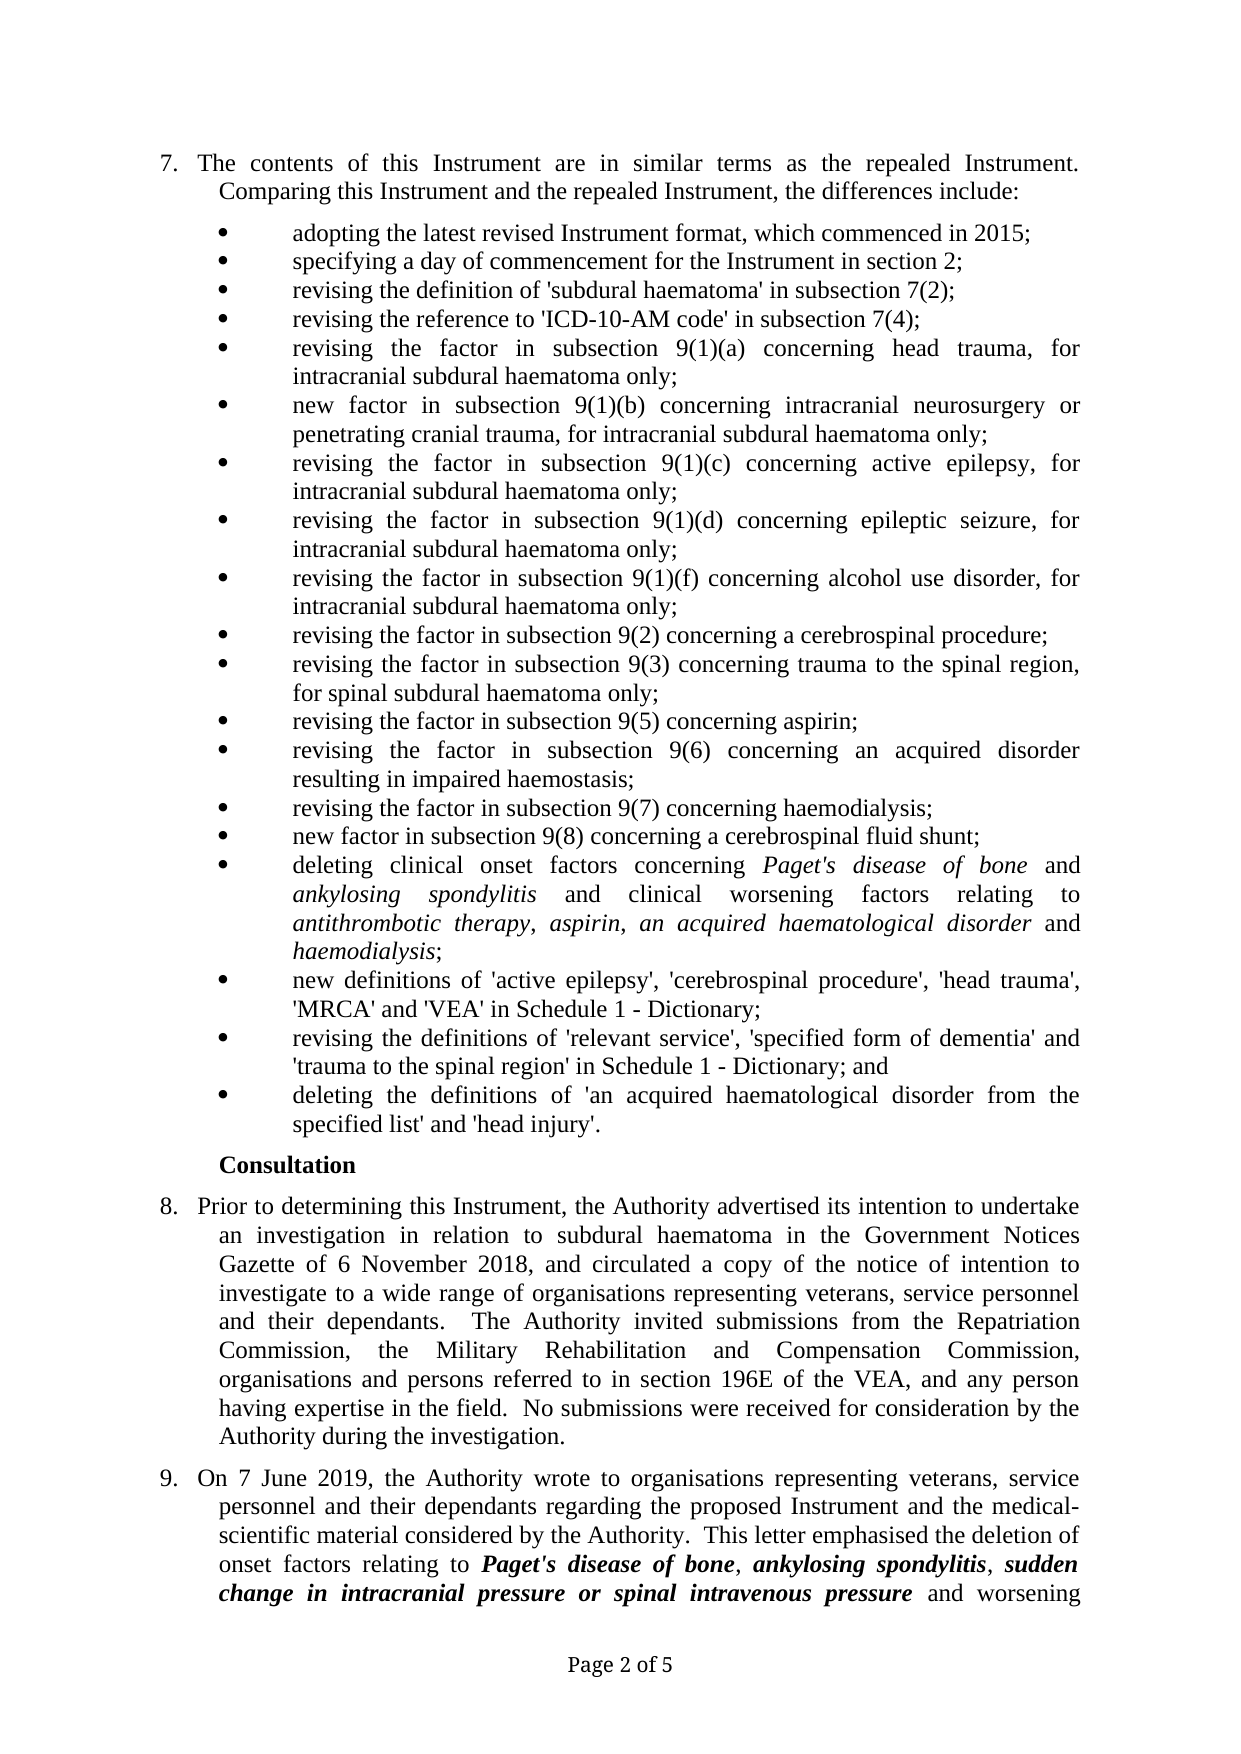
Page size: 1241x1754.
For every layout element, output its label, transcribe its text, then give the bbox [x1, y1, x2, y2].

list new definitions of 'active epilepsy', 'cerebrospinal procedure', 'head trauma', 'MRCA' and 'VEA' in Schedule 1 - Dictionary; [218, 965, 1081, 1023]
list revising the reference to 'ICD-10-AM code' in subsection 7(4); [218, 304, 1081, 333]
list deleting the definitions of 'an acquired haematological disorder from the specified list' and 'head injury'. [218, 1080, 1081, 1138]
list Prior to determining this Instrument, the Authority advertised its intention to undertake an investigation in relation to subdural haematoma in the Government Notices Gazette of 6 November 2018, and circulated a copy of the notice of intention to investigate to a wide range of organisations representing veterans, service personnel and their dependants. The Authority invited submissions from the Repatriation Commission, the Military Rehabilitation and Compensation Commission, organisations and persons referred to in section 196E of the VEA, and any person having expertise in the field. No submissions were received for consideration by the Authority during the investigation. [159, 1191, 1081, 1450]
list revising the factor in subsection 9(1)(c) concerning active epilepsy, for intracranial subdural haematoma only; [218, 448, 1081, 505]
list revising the factor in subsection 9(5) concerning aspirin; [218, 706, 1081, 735]
list new factor in subsection 9(8) concerning a cerebrospinal fluid shunt; [218, 821, 1081, 850]
list revising the factor in subsection 9(3) concerning trauma to the spinal region, for spinal subdural haematoma only; [218, 649, 1081, 706]
list revising the definitions of 'relevant service', 'specified form of dementia' and 'trauma to the spinal region' in Schedule 1 - Dictionary; and [218, 1023, 1081, 1080]
list deleting clinical onset factors concerning Paget's disease of bone and ankylosing spondylitis and clinical worsening factors relating to antithrombotic therapy, aspirin, an acquired haematological disorder and haemodialysis; [218, 850, 1081, 965]
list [159, 1463, 1081, 1606]
text Consultation [218, 1150, 1081, 1179]
list revising the definition of 'subdural haematoma' in subsection 7(2); [218, 275, 1081, 304]
list revising the factor in subsection 9(7) concerning haemodialysis; [218, 793, 1081, 821]
list revising the factor in subsection 9(6) concerning an acquired disorder resulting in impaired haemostasis; [218, 735, 1081, 793]
list new factor in subsection 9(1)(b) concerning intracranial neurosurgery or penetrating cranial trauma, for intracranial subdural haematoma only; [218, 390, 1081, 448]
list The contents of this Instrument are in similar terms as the repealed Instrument. Comparing this Instrument and the repealed Instrument, the differences include: [159, 148, 1081, 205]
list revising the factor in subsection 9(1)(f) concerning alcohol use disorder, for intracranial subdural haematoma only; [218, 563, 1081, 620]
list adopting the latest revised Instrument format, which commenced in 2015; [218, 218, 1081, 246]
list revising the factor in subsection 9(2) concerning a cerebrospinal procedure; [218, 620, 1081, 649]
list revising the factor in subsection 9(1)(d) concerning epileptic seizure, for intracranial subdural haematoma only; [218, 505, 1081, 563]
list specifying a day of commencement for the Instrument in section 2; [218, 246, 1081, 275]
list revising the factor in subsection 9(1)(a) concerning head trauma, for intracranial subdural haematoma only; [218, 333, 1081, 390]
